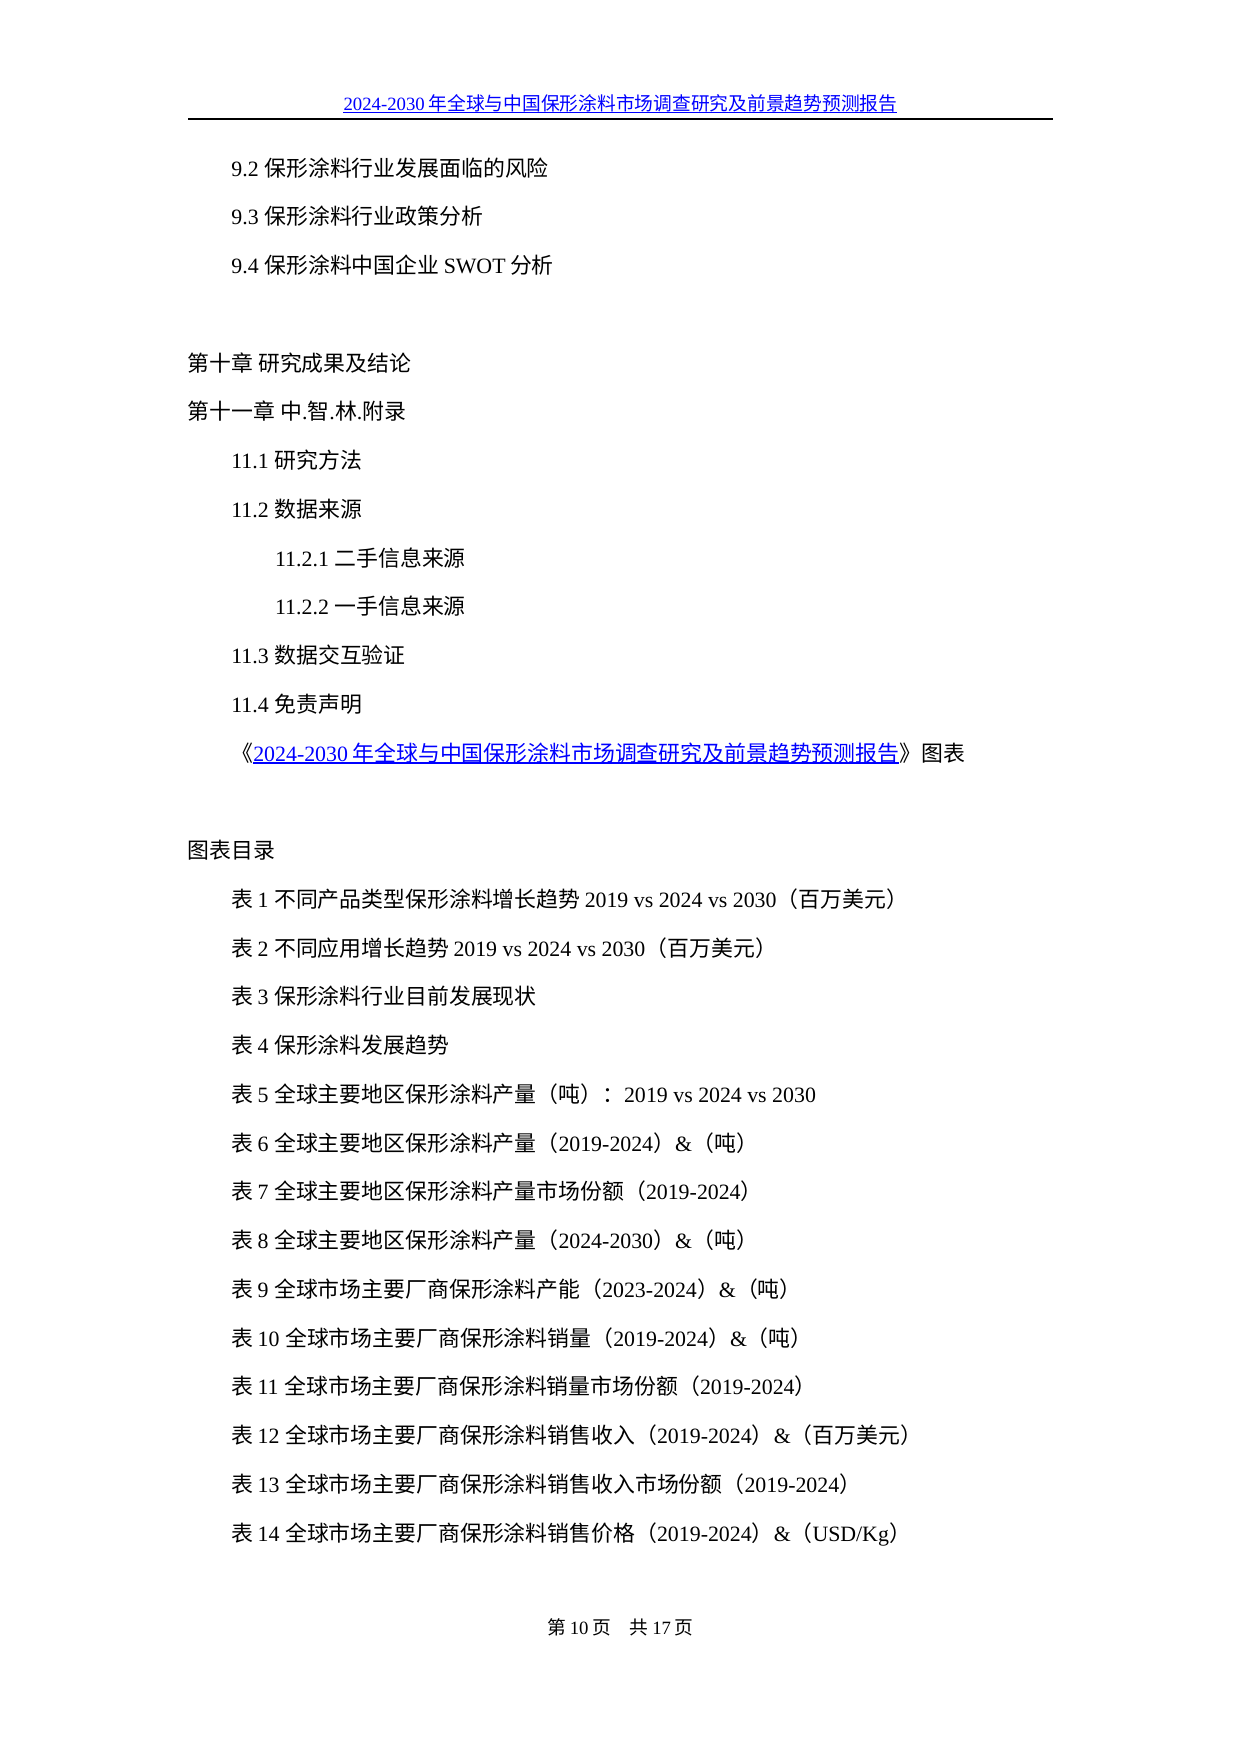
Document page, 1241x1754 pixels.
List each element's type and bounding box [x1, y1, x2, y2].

text [187, 150, 1053, 1548]
